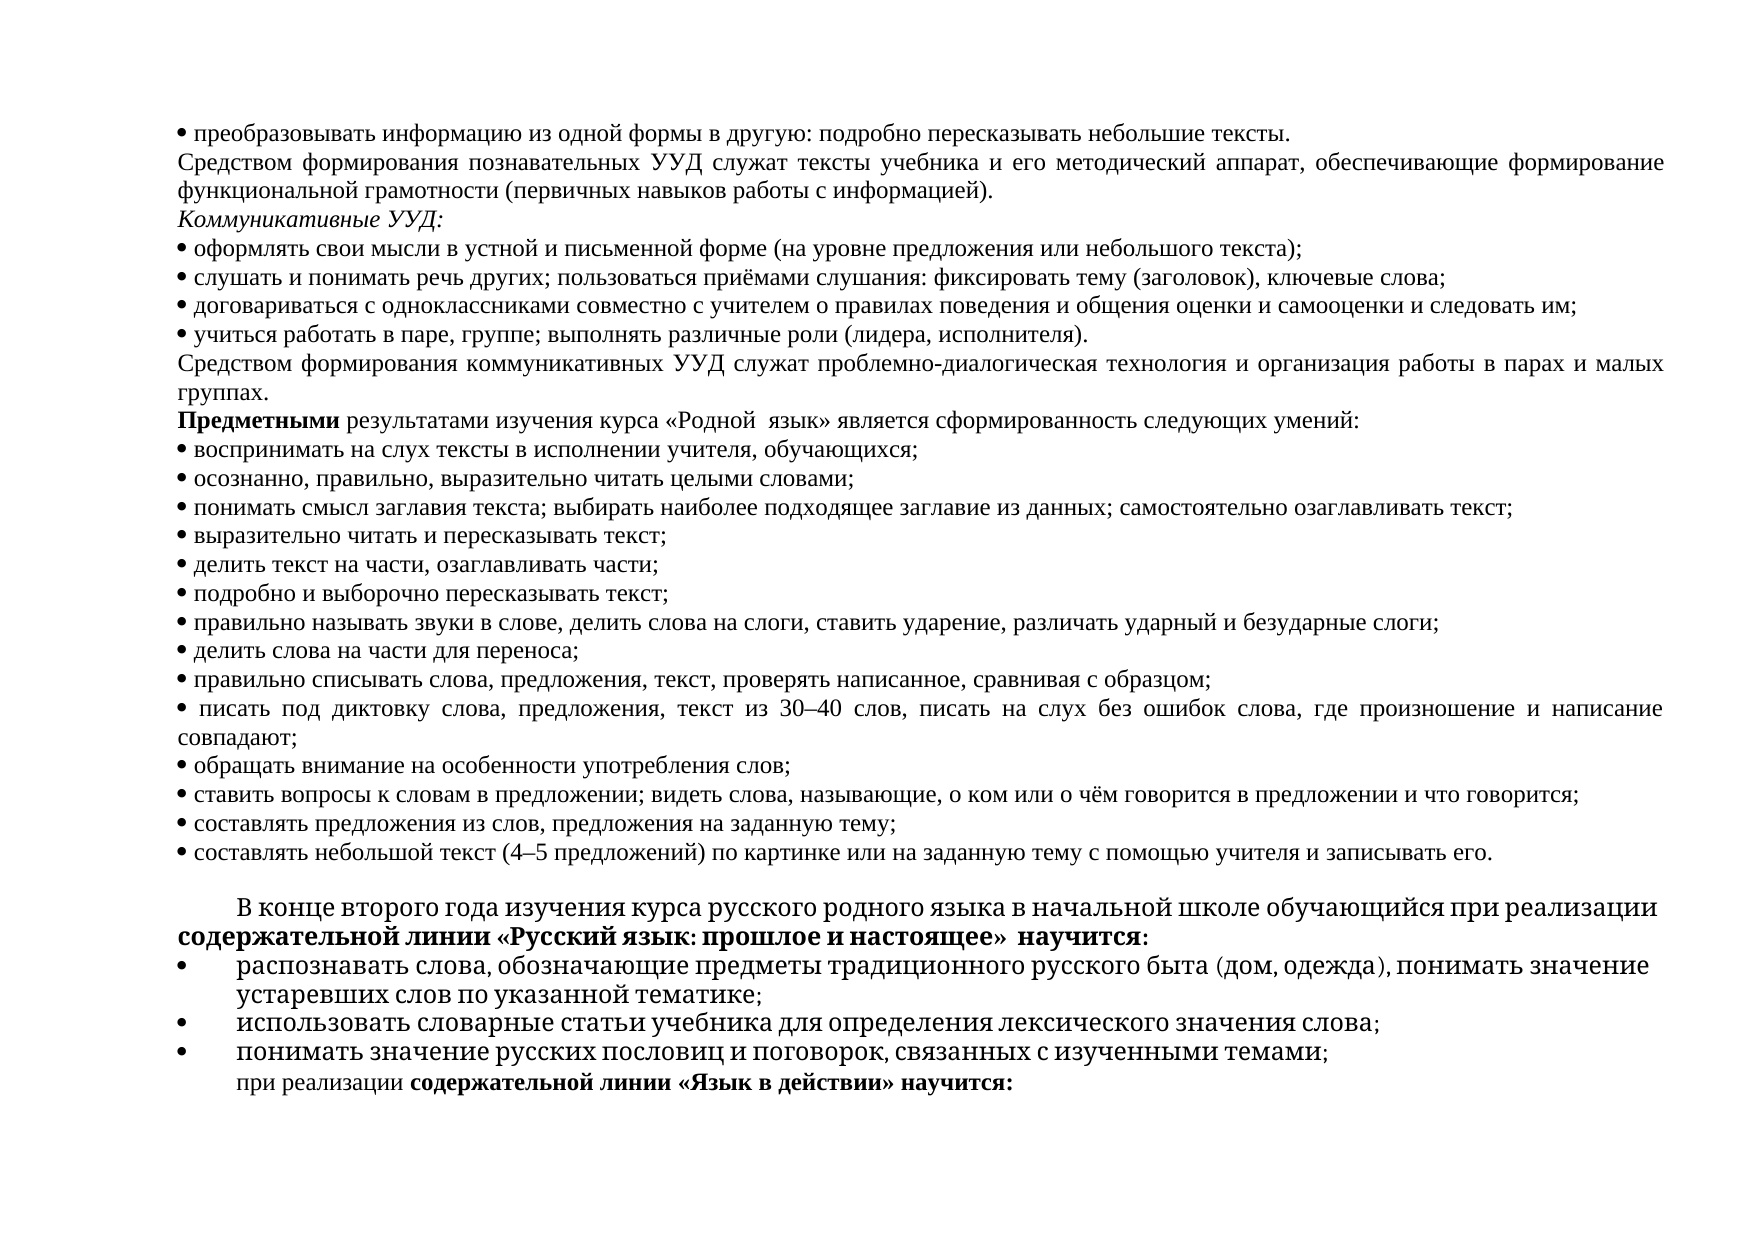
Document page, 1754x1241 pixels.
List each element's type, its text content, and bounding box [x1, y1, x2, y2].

text осознанно, правильно, выразительно читать целыми словами; [177, 463, 1665, 492]
text при реализации содержательной линии «Язык в действии» научится: [177, 1067, 1665, 1096]
text Средством формирования познавательных УУД служат тексты учебника и его методический аппарат, обеспечивающие формирование функциональной грамотности (первичных навыков работы с информацией). [177, 147, 1665, 204]
list распознавать слова, обозначающие предметы традиционного русского быта (дом, одежда), понимать значение устаревших слов по указанной тематике; [177, 952, 1665, 1009]
text составлять предложения из слов, предложения на заданную тему; [177, 808, 1665, 837]
text Предметными результатами изучения курса «Родной язык» является сформированность следующих умений: [177, 406, 1665, 434]
text договариваться с одноклассниками совместно с учителем о правилах поведения и общения оценки и самооценки и следовать им; [177, 291, 1665, 319]
text воспринимать на слух тексты в исполнении учителя, обучающихся; [177, 434, 1665, 463]
text Средством формирования коммуникативных УУД служат проблемно-диалогическая технология и организация работы в парах и малых группах. [177, 348, 1665, 406]
text обращать внимание на особенности употребления слов; [177, 751, 1665, 779]
text слушать и понимать речь других; пользоваться приёмами слушания: фиксировать тему (заголовок), ключевые слова; [177, 262, 1665, 291]
text учиться работать в паре, группе; выполнять различные роли (лидера, исполнителя). [177, 319, 1665, 348]
list понимать значение русских пословиц и поговорок, связанных с изученными темами; [177, 1038, 1665, 1067]
text понимать смысл заглавия текста; выбирать наиболее подходящее заглавие из данных; самостоятельно озаглавливать текст; [177, 492, 1665, 521]
text правильно списывать слова, предложения, текст, проверять написанное, сравнивая с образцом; [177, 664, 1665, 693]
text ставить вопросы к словам в предложении; видеть слова, называющие, о ком или о чём говорится в предложении и что говорится; [177, 779, 1665, 808]
text Коммуникативные УУД: [177, 204, 1665, 233]
text выразительно читать и пересказывать текст; [177, 521, 1665, 549]
text В конце второго года изучения курса русского родного языка в начальной школе обучающийся при реализации содержательной линии «Русский язык: прошлое и настоящее» научится: [177, 894, 1665, 952]
text правильно называть звуки в слове, делить слова на слоги, ставить ударение, различать ударный и безударные слоги; [177, 607, 1665, 636]
text преобразовывать информацию из одной формы в другую: подробно пересказывать небольшие тексты. [177, 118, 1665, 147]
list использовать словарные статьи учебника для определения лексического значения слова; [177, 1009, 1665, 1038]
text оформлять свои мысли в устной и письменной форме (на уровне предложения или небольшого текста); [177, 233, 1665, 262]
text составлять небольшой текст (4–5 предложений) по картинке или на заданную тему с помощью учителя и записывать его. [177, 837, 1665, 866]
text подробно и выборочно пересказывать текст; [177, 578, 1665, 607]
text делить текст на части, озаглавливать части; [177, 549, 1665, 578]
text писать под диктовку слова, предложения, текст из 30–40 слов, писать на слух без ошибок слова, где произношение и написание совпадают; [177, 693, 1665, 751]
text делить слова на части для переноса; [177, 636, 1665, 664]
